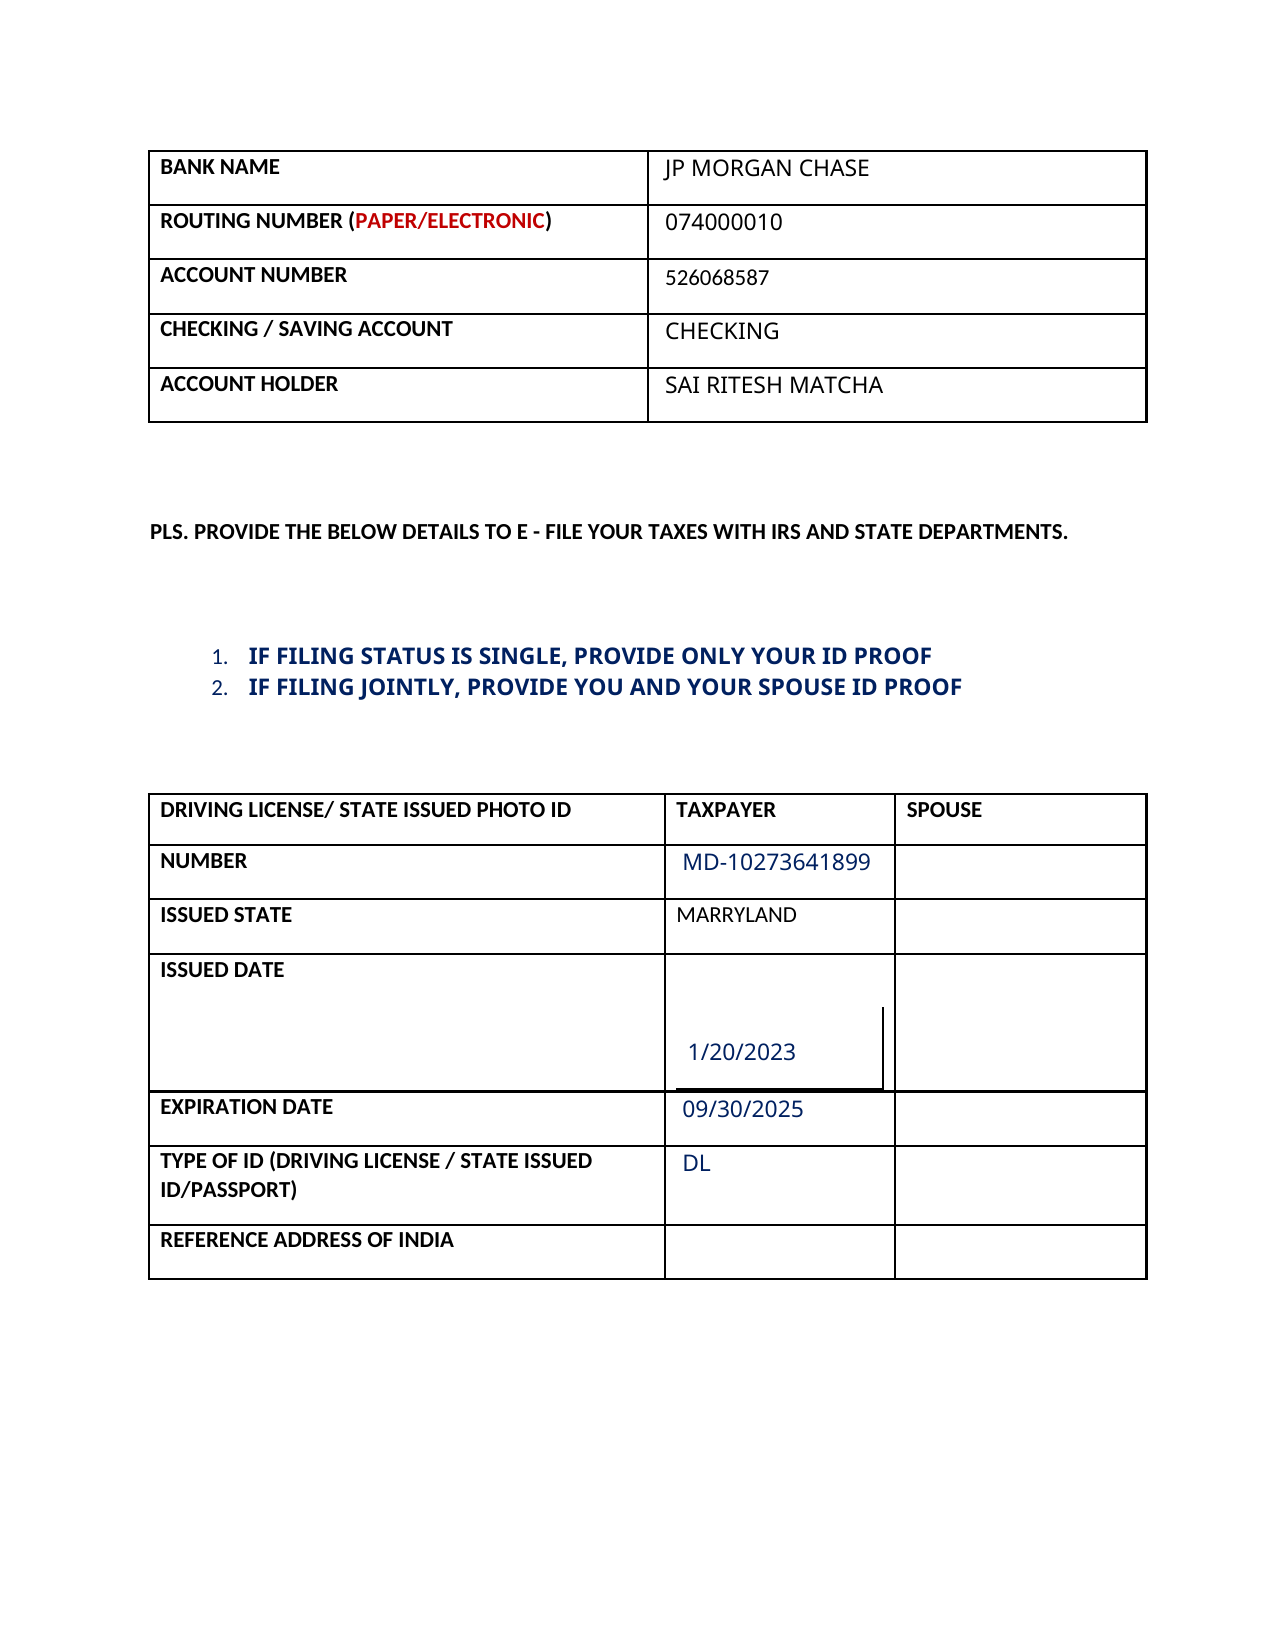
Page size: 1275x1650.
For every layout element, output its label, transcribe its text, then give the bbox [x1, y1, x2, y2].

table_cell [896, 1093, 1145, 1144]
table_cell 526068587 [649, 260, 1145, 312]
table_cell ROUTING NUMBER (PAPER/ELECTRONIC) [150, 206, 647, 258]
table_header BANK NAME [150, 152, 647, 204]
table_cell TYPE OF ID (DRIVING LICENSE / STATE ISSUED ID/PASSPORT) [150, 1147, 664, 1223]
table_header TAXPAYER [666, 795, 894, 844]
text PLS. PROVIDE THE BELOW DETAILS TO E - FILE YOUR TAXES WITH IRS AND STATE DEPARTMENTS. [150, 517, 1125, 545]
table_cell [896, 846, 1145, 898]
table_cell CHECKING [649, 315, 1145, 367]
table_cell REFERENCE ADDRESS OF INDIA [150, 1226, 664, 1278]
table_cell [896, 1226, 1145, 1278]
table_cell ISSUED STATE [150, 900, 664, 953]
table_cell ACCOUNT HOLDER [150, 369, 647, 421]
table_header SPOUSE [896, 795, 1145, 844]
table_cell 074000010 [649, 206, 1145, 258]
table_header DRIVING LICENSE/ STATE ISSUED PHOTO ID [150, 795, 664, 844]
table_cell MARRYLAND [666, 900, 894, 953]
table_header JP MORGAN CHASE [649, 152, 1145, 204]
list IF FILING JOINTLY, PROVIDE YOU AND YOUR SPOUSE ID PROOF [211, 671, 1125, 702]
table_cell ISSUED DATE [150, 955, 664, 1090]
table_cell [666, 1226, 894, 1278]
table_cell DL [666, 1147, 894, 1223]
table_cell NUMBER [150, 846, 664, 898]
table_cell [666, 955, 894, 1090]
table_cell EXPIRATION DATE [150, 1093, 664, 1144]
table_cell [896, 900, 1145, 953]
table_cell [896, 955, 1145, 1090]
table_cell SAI RITESH MATCHA [649, 369, 1145, 421]
table_cell [896, 1147, 1145, 1223]
table_cell ACCOUNT NUMBER [150, 260, 647, 312]
table_cell MD-10273641899 [666, 846, 894, 898]
table_cell 09/30/2025 [666, 1093, 894, 1144]
list IF FILING STATUS IS SINGLE, PROVIDE ONLY YOUR ID PROOF [211, 640, 1125, 671]
table_cell CHECKING / SAVING ACCOUNT [150, 315, 647, 367]
